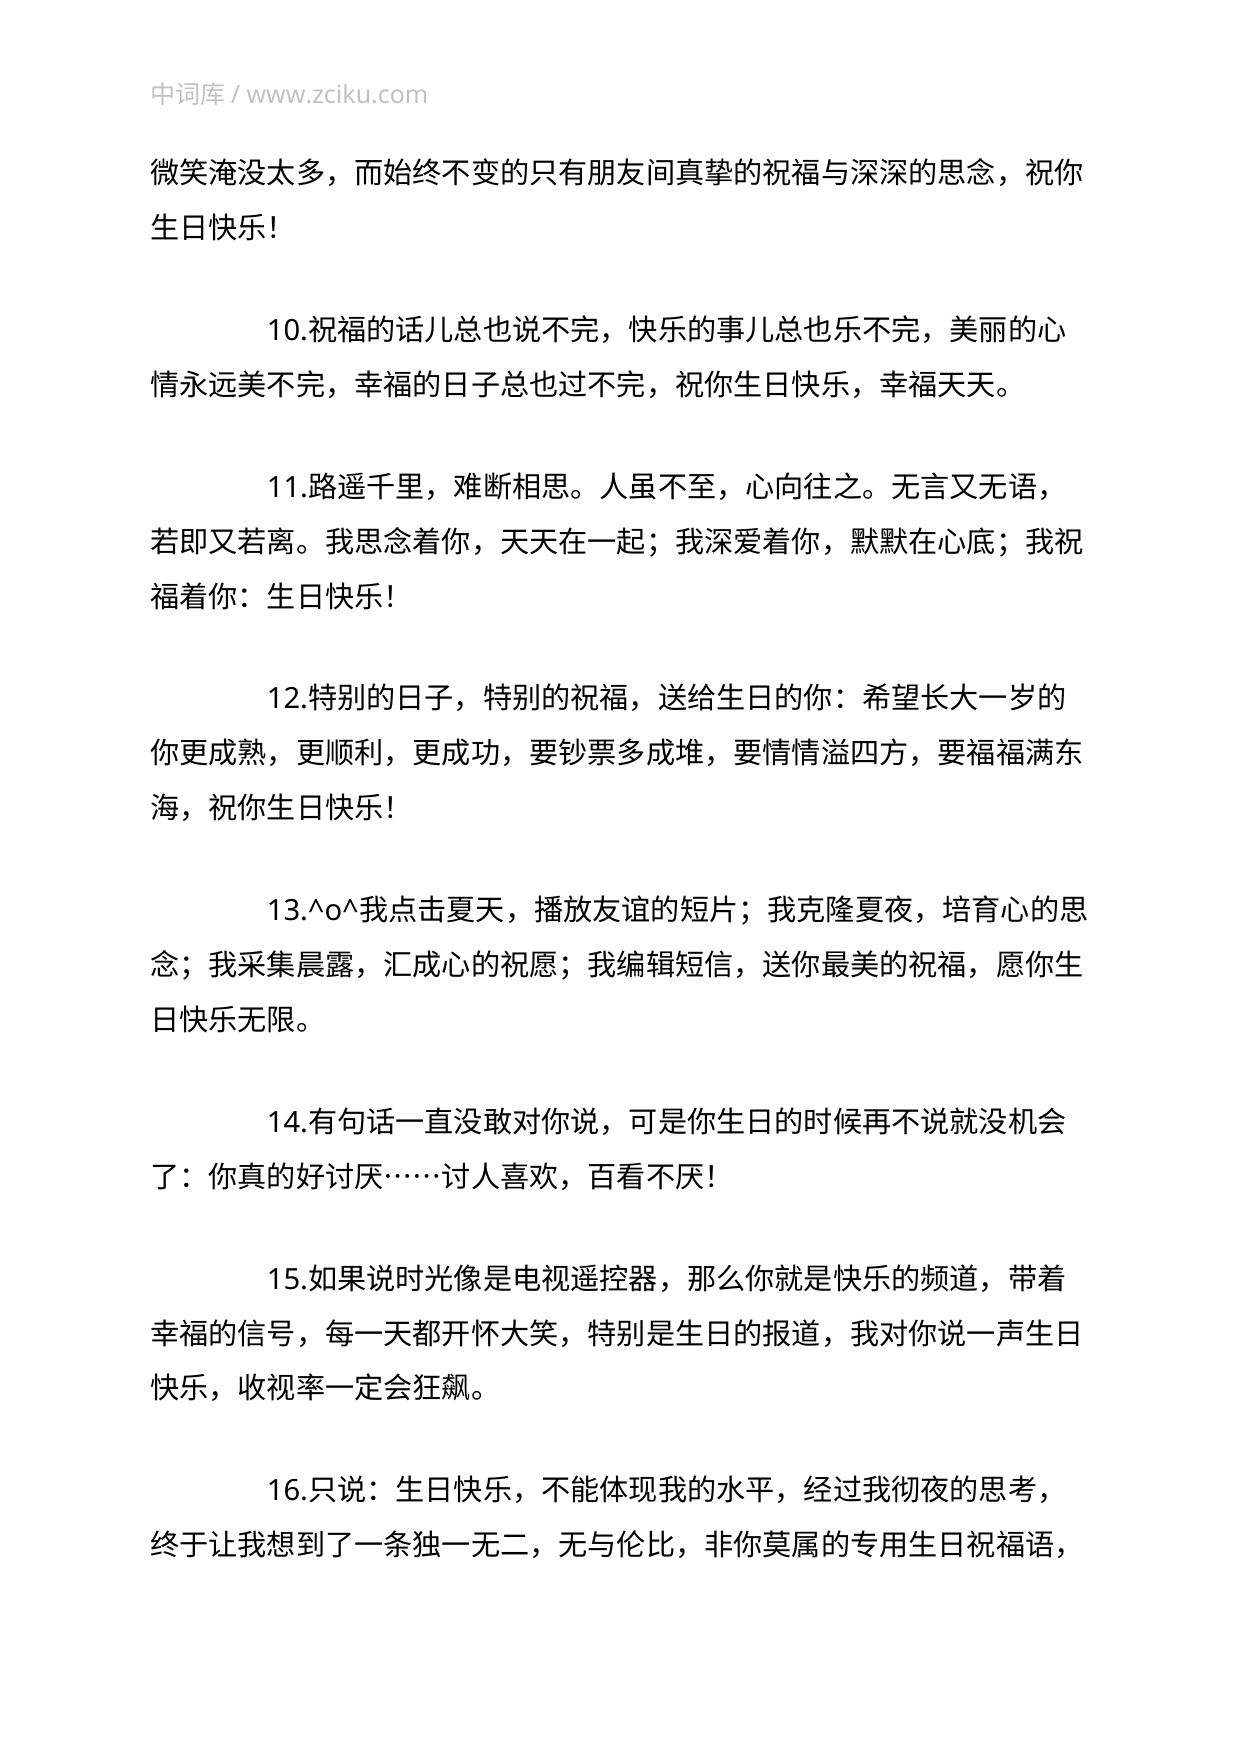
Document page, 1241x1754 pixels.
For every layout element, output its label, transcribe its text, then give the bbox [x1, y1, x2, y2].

text 14.有句话一直没敢对你说，可是你生日的时候再不说就没机会了：你真的好讨厌……讨人喜欢，百看不厌！ [150, 1098, 1090, 1196]
text 12.特别的日子，特别的祝福，送给生日的你：希望长大一岁的你更成熟，更顺利，更成功，要钞票多成堆，要情情溢四方，要福福满东海，祝你生日快乐！ [150, 675, 1090, 827]
text 15.如果说时光像是电视遥控器，那么你就是快乐的频道，带着幸福的信号，每一天都开怀大笑，特别是生日的报道，我对你说一声生日快乐，收视率一定会狂飙。 [150, 1255, 1090, 1407]
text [150, 150, 1090, 247]
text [150, 1467, 1090, 1564]
text 11.路遥千里，难断相思。人虽不至，心向往之。无言又无语，若即又若离。我思念着你，天天在一起；我深爱着你，默默在心底；我祝福着你：生日快乐！ [150, 463, 1090, 616]
text 10.祝福的话儿总也说不完，快乐的事儿总也乐不完，美丽的心情永远美不完，幸福的日子总也过不完，祝你生日快乐，幸福天天。 [150, 307, 1090, 404]
text 13.^o^我点击夏天，播放友谊的短片；我克隆夏夜，培育心的思念；我采集晨露，汇成心的祝愿；我编辑短信，送你最美的祝福，愿你生日快乐无限。 [150, 887, 1090, 1039]
